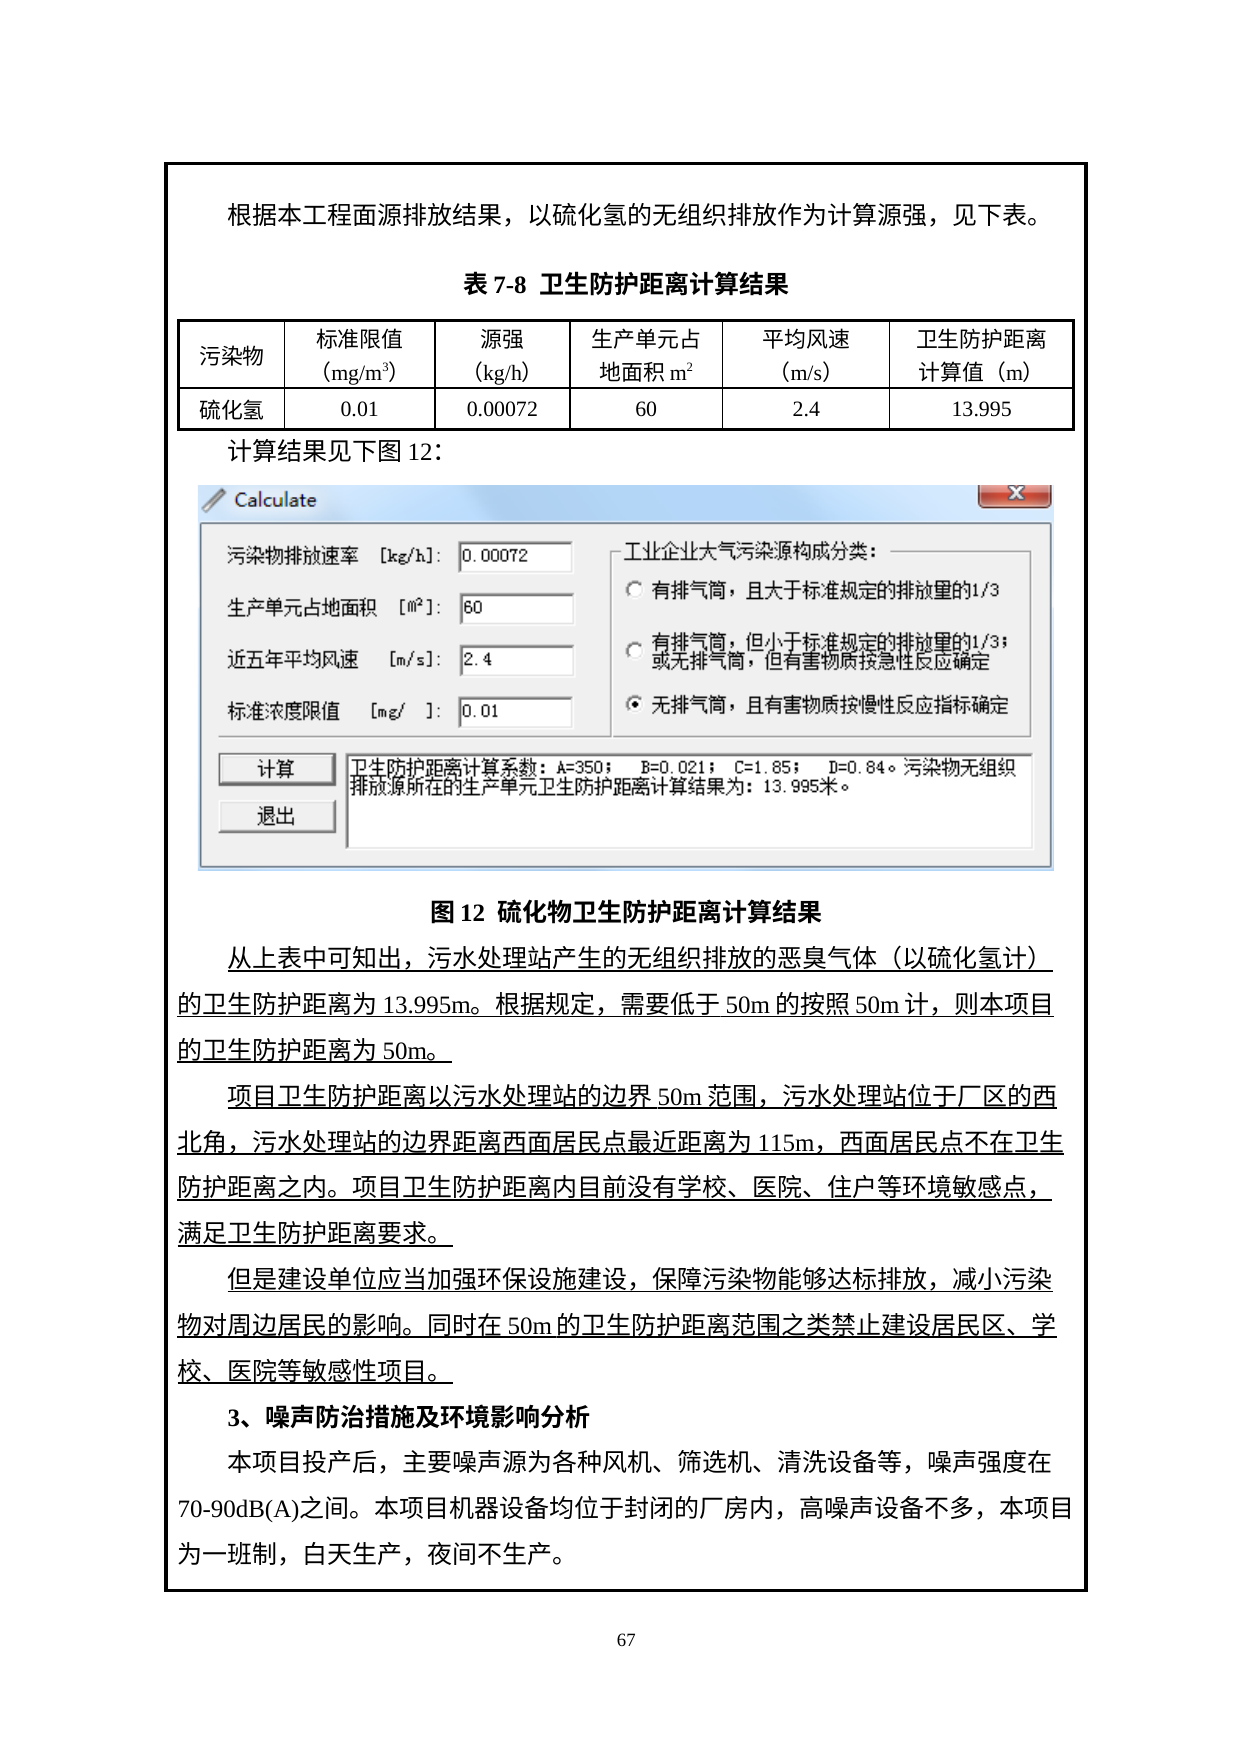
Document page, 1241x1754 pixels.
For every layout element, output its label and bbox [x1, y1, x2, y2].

picture [197, 485, 1054, 871]
table_header [168, 165, 1084, 1589]
